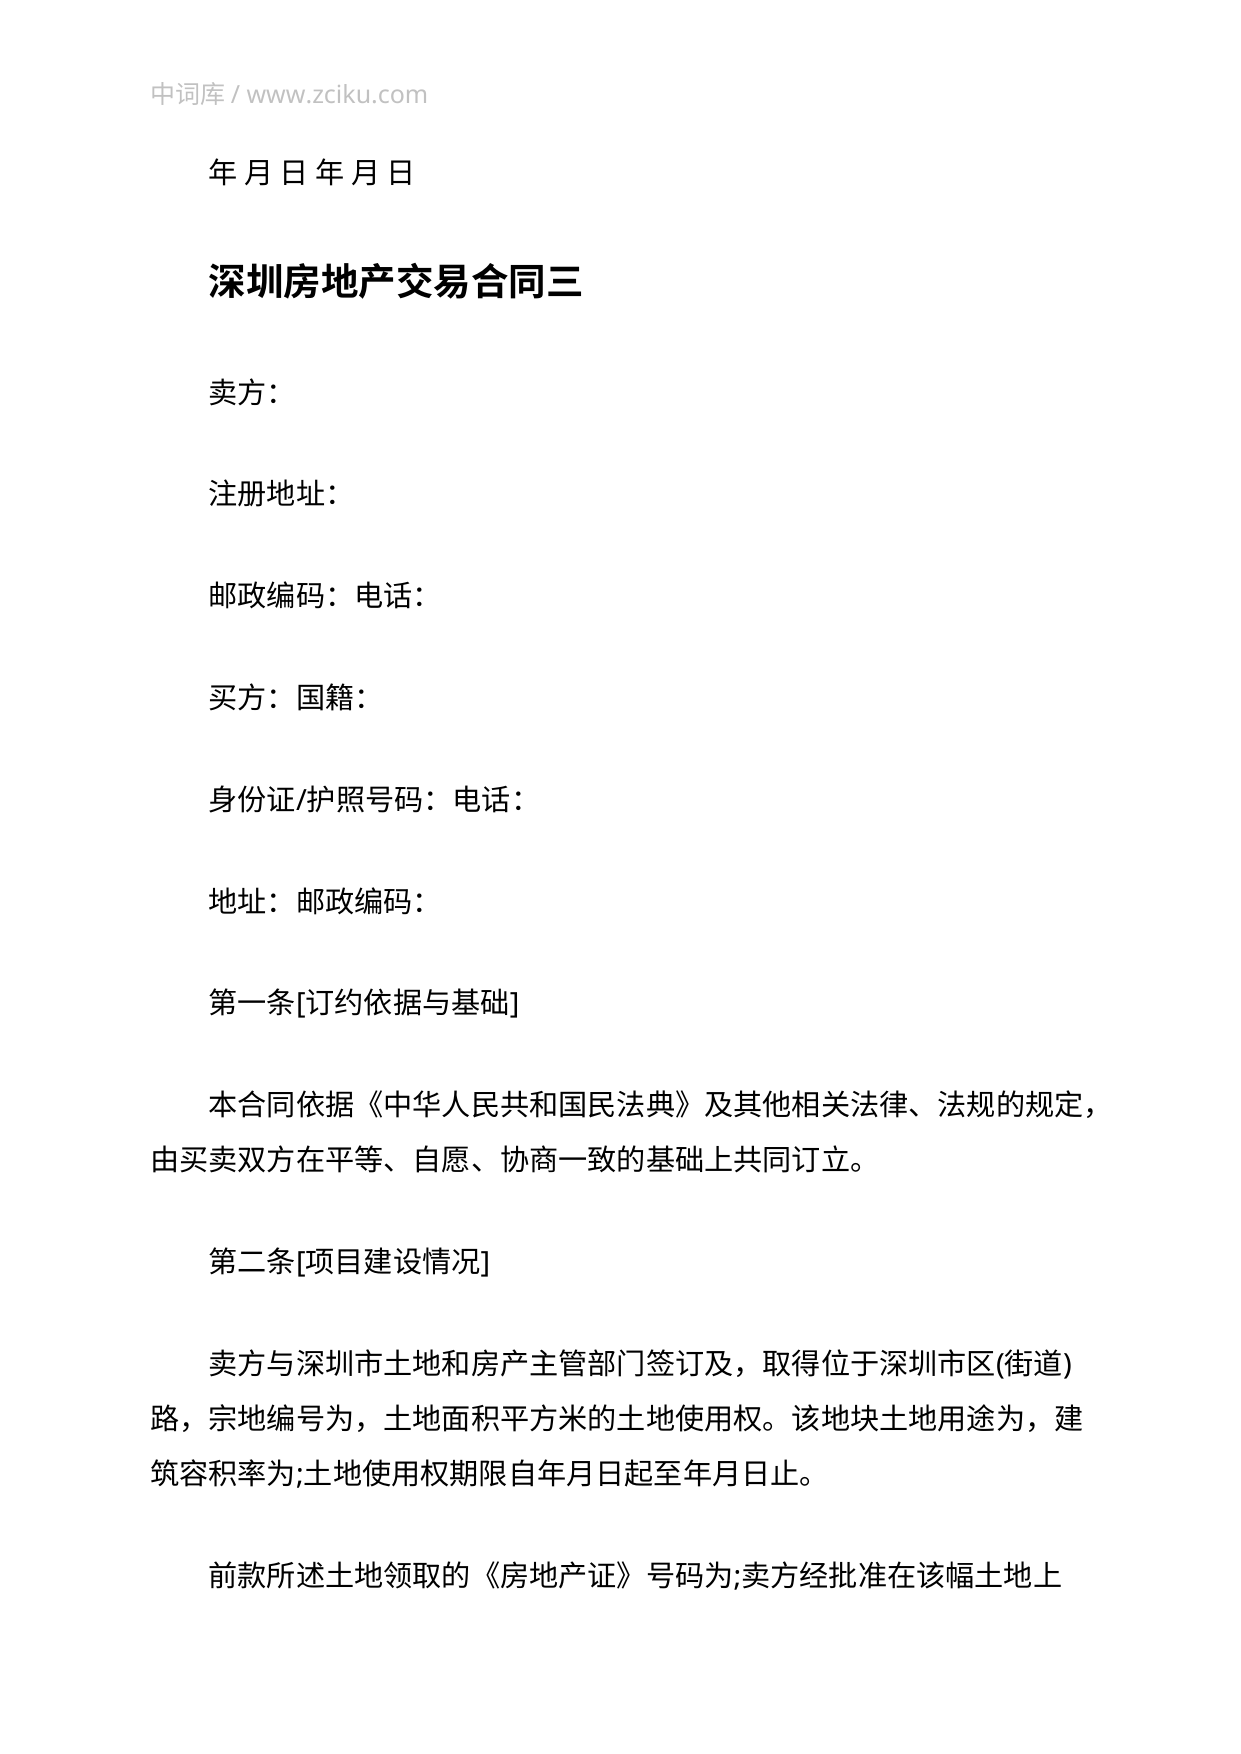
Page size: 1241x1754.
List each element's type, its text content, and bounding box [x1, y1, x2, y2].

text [150, 1552, 1090, 1595]
text 邮政编码：电话： [150, 573, 1090, 615]
text 注册地址： [150, 471, 1090, 513]
text 第一条[订约依据与基础] [150, 980, 1090, 1022]
text 身份证/护照号码：电话： [150, 776, 1090, 819]
text 本合同依据《中华人民共和国民法典》及其他相关法律、法规的规定，由买卖双方在平等、自愿、协商一致的基础上共同订立。 [150, 1082, 1090, 1179]
text 卖方： [150, 369, 1090, 411]
text 第二条[项目建设情况] [150, 1239, 1090, 1281]
text 年 月 日 年 月 日 [150, 150, 1090, 192]
text 深圳房地产交易合同三 [150, 252, 1090, 306]
text 地址：邮政编码： [150, 878, 1090, 921]
text 买方：国籍： [150, 674, 1090, 717]
text 卖方与深圳市土地和房产主管部门签订及，取得位于深圳市区(街道)路，宗地编号为，土地面积平方米的土地使用权。该地块土地用途为，建筑容积率为;土地使用权期限自年月日起至年月日止。 [150, 1341, 1090, 1493]
